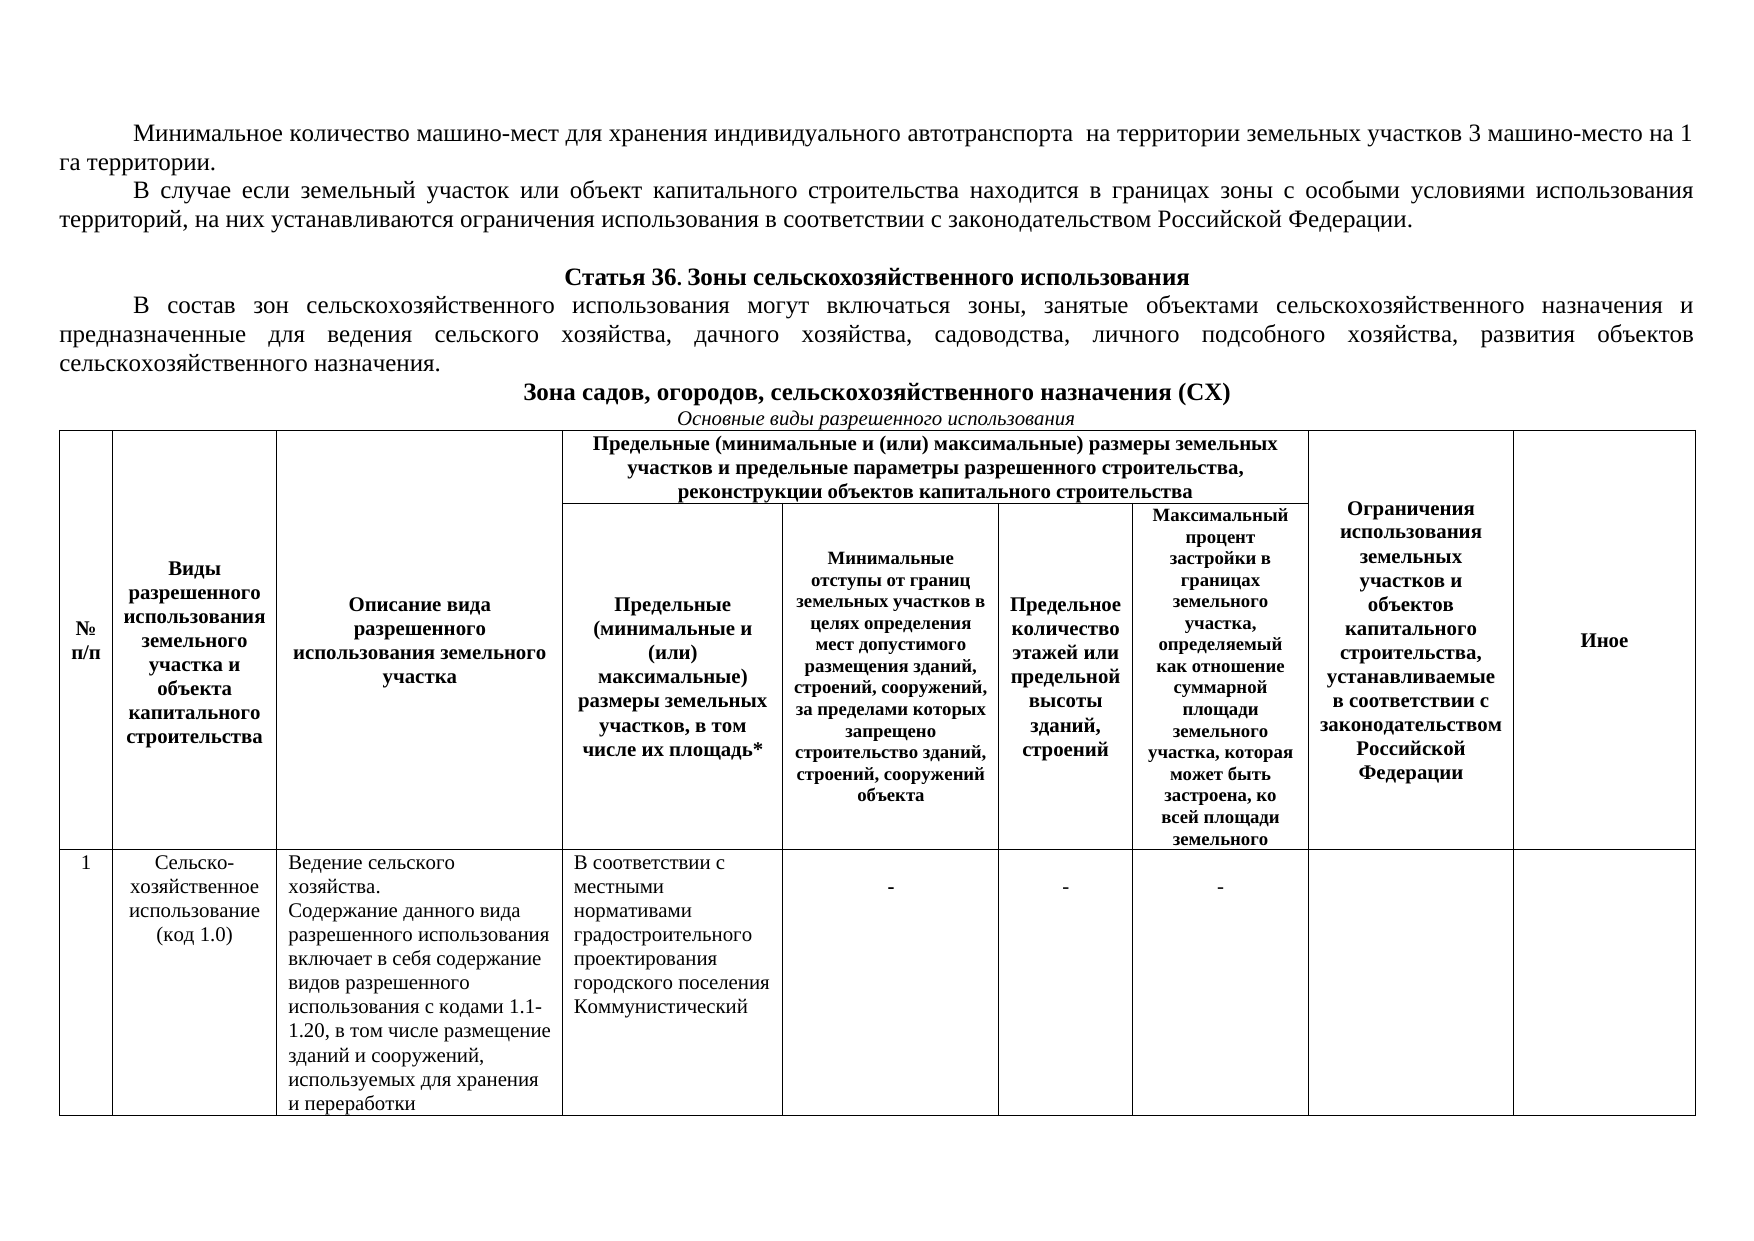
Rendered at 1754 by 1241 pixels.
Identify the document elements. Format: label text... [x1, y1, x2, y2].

table_cell Минимальные отступы от границ земельных участков в целях определения мест допустимого размещения зданий, строений, сооружений, за пределами которых запрещено строительство зданий, строений, сооружений объекта [783, 504, 998, 849]
subtitle Основные виды разрешенного использования [59, 406, 1695, 430]
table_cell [277, 850, 562, 1115]
subtitle Зона садов, огородов, сельскохозяйственного назначения (СХ) [59, 377, 1695, 406]
table_cell Максимальный процент застройки в границах земельного участка, определяемый как отношение суммарной площади земельного участка, которая может быть застроена, ко всей площади земельного [1133, 504, 1308, 849]
text В случае если земельный участок или объект капитального строительства находится в границах зоны с особыми условиями использования территорий, на них устанавливаются ограничения использования в соответствии с законодательством Российской Федерации. [59, 176, 1695, 233]
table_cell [563, 850, 782, 1115]
table_cell Предельное количество этажей или предельной высоты зданий, строений [999, 504, 1132, 849]
table_header Иное [1514, 431, 1695, 849]
table_cell Предельные (минимальные и (или) максимальные) размеры земельных участков, в том числе их площадь* [563, 504, 782, 849]
table_cell - [783, 850, 998, 1115]
table_cell [1309, 850, 1513, 1115]
table_header Предельные (минимальные и (или) максимальные) размеры земельных участков и предельные параметры разрешенного строительства, реконструкции объектов капитального строительства [563, 431, 1308, 503]
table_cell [113, 850, 276, 1115]
table_cell - [1133, 850, 1308, 1115]
table_cell 1 [60, 850, 112, 1115]
table_cell [1514, 850, 1695, 1115]
text Минимальное количество машино-мест для хранения индивидуального автотранспорта на территории земельных участков 3 машино-место на 1 га территории. [59, 118, 1695, 176]
text Статья 36. Зоны сельскохозяйственного использования [59, 262, 1695, 291]
text В состав зон сельскохозяйственного использования могут включаться зоны, занятые объектами сельскохозяйственного назначения и предназначенные для ведения сельского хозяйства, дачного хозяйства, садоводства, личного подсобного хозяйства, развития объектов сельскохозяйственного назначения. [59, 291, 1695, 377]
table_header Ограничения использования земельных участков и объектов капитального строительства, устанавливаемые в соответствии с законодательством Российской Федерации [1309, 431, 1513, 849]
table_header № п/п [60, 431, 112, 849]
table_cell - [999, 850, 1132, 1115]
table_header Описание вида разрешенного использования земельного участка [277, 431, 562, 849]
table_header Виды разрешенного использования земельного участка и объекта капитального строительства [113, 431, 276, 849]
